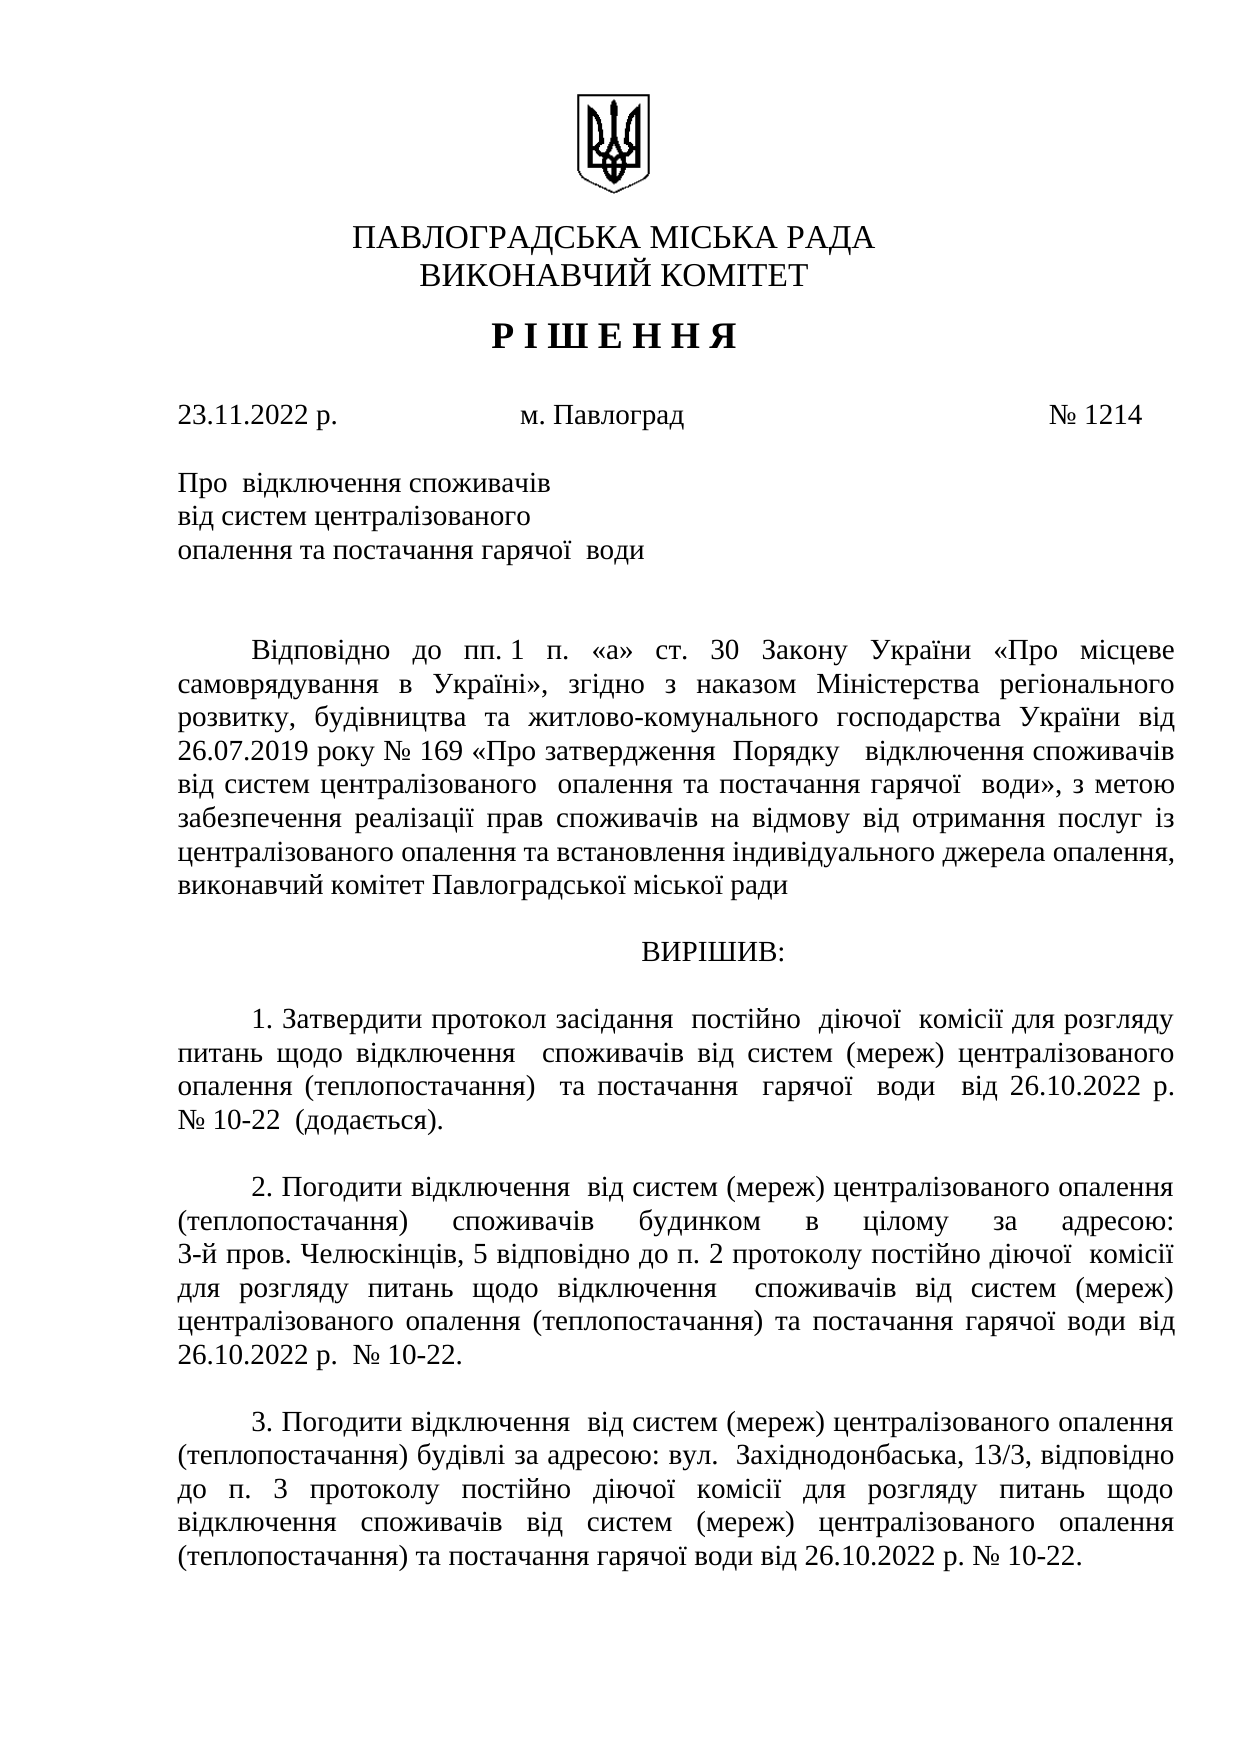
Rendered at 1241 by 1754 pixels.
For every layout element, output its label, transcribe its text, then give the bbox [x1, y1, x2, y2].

subtitle опалення та постачання гарячої води [177, 532, 1175, 565]
text ПАВЛОГРАДСЬКА МІСЬКА РАДА [52, 217, 1175, 256]
text ВИРІШИВ: [177, 934, 1175, 968]
text Відповідно до пп. 1 п. «а» ст. 30 Закону України «Про місцеве самоврядування в Україні», згідно з наказом Міністерства регіонального розвитку, будівництва та житлово-комунального господарства України від 26.07.2019 року № 169 «Про затвердження Порядку відключення споживачів від систем централізованого опалення та постачання гарячої води», з метою забезпечення реалізації прав споживачів на відмову від отримання послуг із централізованого опалення та встановлення індивідуального джерела опалення, виконавчий комітет Павлоградської міської ради [177, 632, 1176, 901]
text 3. Погодити відключення від систем (мереж) централізованого опалення (теплопостачання) будівлі за адресою: вул. Західнодонбаська, 13/3, відповідно до п. 3 протоколу постійно діючої комісії для розгляду питань щодо відключення споживачів від систем (мереж) централізованого опалення (теплопостачання) та постачання гарячої води від 26.10.2022 р. № 10-22. [177, 1404, 1175, 1572]
text 1. Затвердити протокол засідання постійно діючої комісії для розгляду питань щодо відключення споживачів від систем (мереж) централізованого опалення (теплопостачання) та постачання гарячої води від 26.10.2022 р. № 10-22 (додається). [177, 1001, 1175, 1136]
text ВИКОНАВЧИЙ КОМІТЕТ [52, 256, 1175, 294]
picture [570, 88, 657, 198]
text 23.11.2022 р. м. Павлоград № 1214 [177, 398, 1175, 431]
text 2. Погодити відключення від систем (мереж) централізованого опалення (теплопостачання) споживачів будинком в цілому за адресою: 3-й пров. Челюскінців, 5 відповідно до п. 2 протоколу постійно діючої комісії для розгляду питань щодо відключення споживачів від систем (мереж) централізованого опалення (теплопостачання) та постачання гарячої води від 26.10.2022 р. № 10-22. [177, 1169, 1175, 1370]
subtitle Р І Ш Е Н Н Я [52, 313, 1175, 356]
subtitle Про відключення споживачів [177, 465, 1175, 498]
subtitle від систем централізованого [177, 498, 1175, 532]
